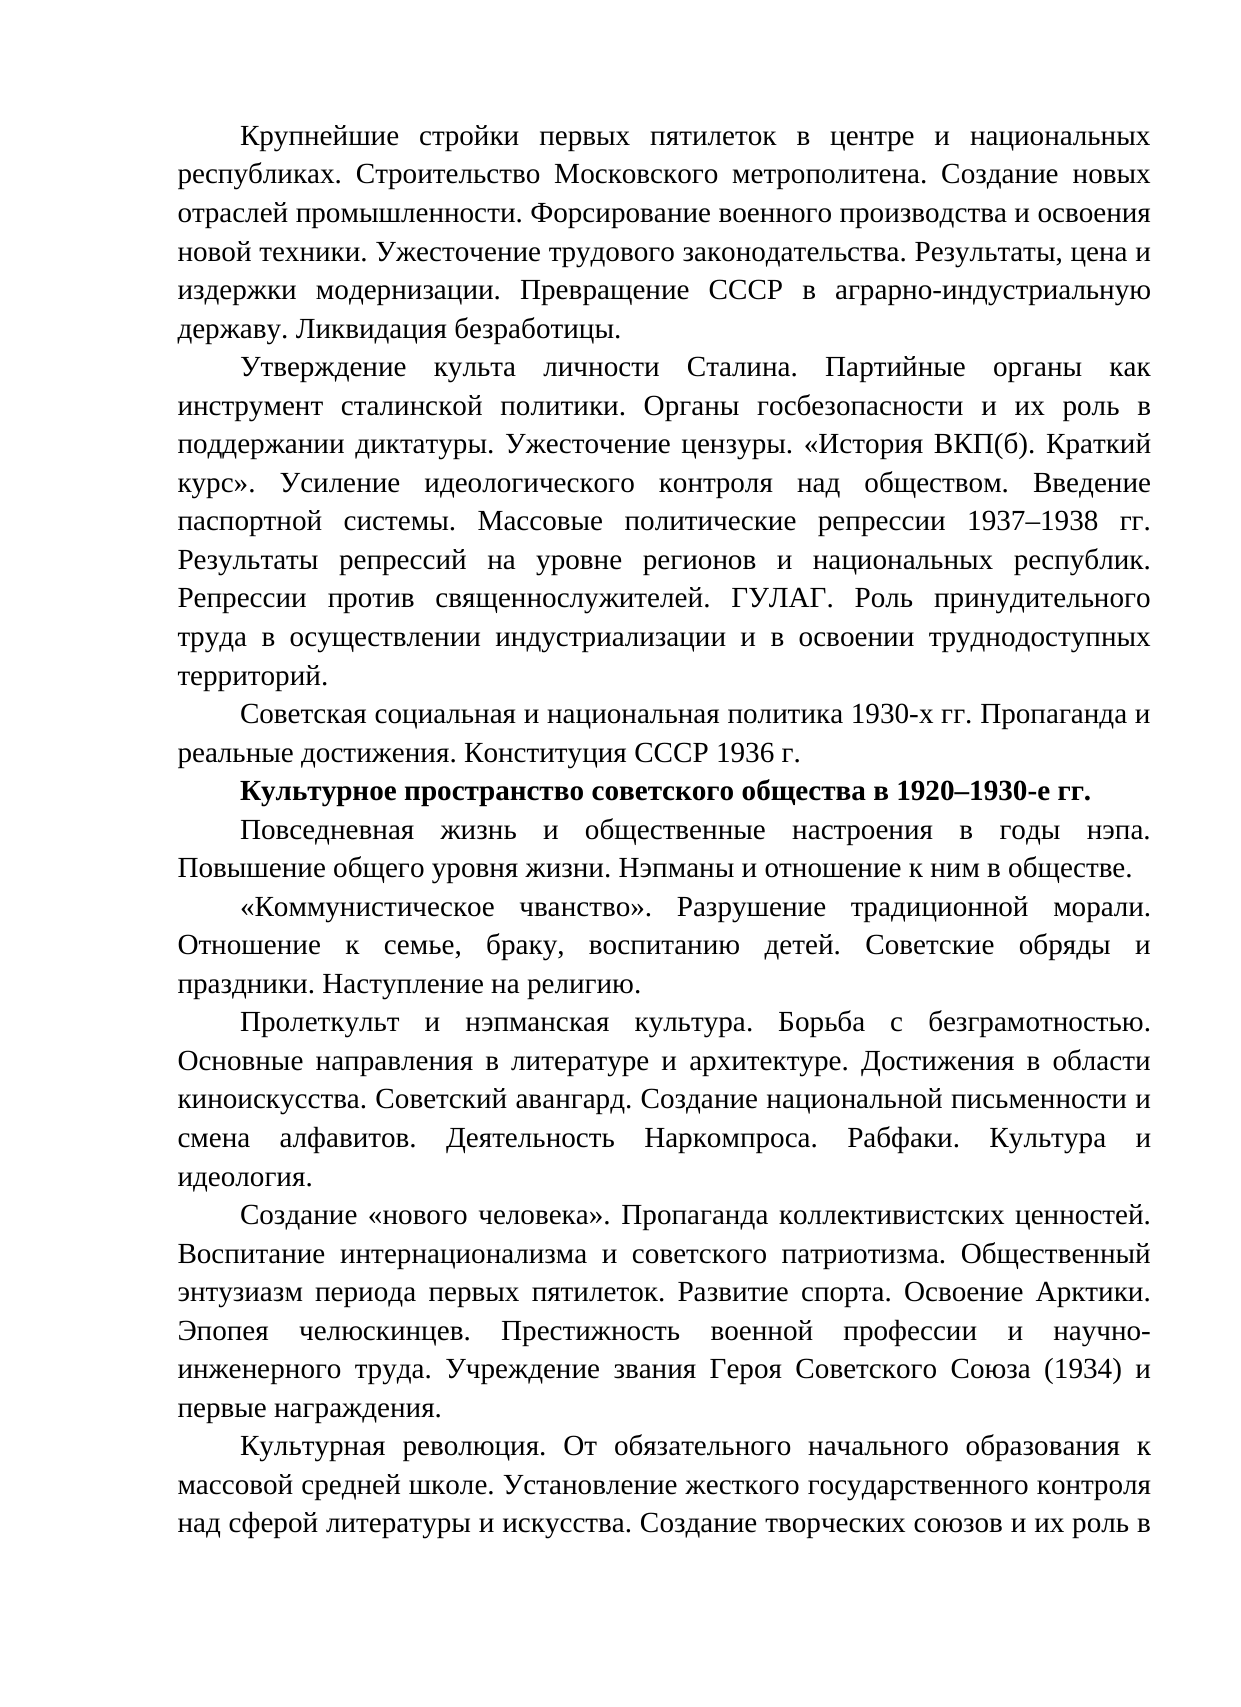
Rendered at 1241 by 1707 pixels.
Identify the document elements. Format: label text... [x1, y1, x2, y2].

text Крупнейшие стройки первых пятилеток в центре и национальных республиках. Строительство Московского метрополитена. Создание новых отраслей промышленности. Форсирование военного производства и освоения новой техники. Ужесточение трудового законодательства. Результаты, цена и издержки модернизации. Превращение СССР в аграрно-индустриальную державу. Ликвидация безработицы. [177, 118, 1152, 344]
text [177, 1428, 1152, 1539]
text Создание «нового человека». Пропаганда коллективистских ценностей. Воспитание интернационализма и советского патриотизма. Общественный энтузиазм периода первых пятилеток. Развитие спорта. Освоение Арктики. Эпопея челюскинцев. Престижность военной профессии и научно-инженерного труда. Учреждение звания Героя Советского Союза (1934) и первые награждения. [177, 1197, 1152, 1423]
text Советская социальная и национальная политика 1930-х гг. Пропаганда и реальные достижения. Конституция СССР 1936 г. [177, 696, 1152, 768]
text «Коммунистическое чванство». Разрушение традиционной морали. Отношение к семье, браку, воспитанию детей. Советские обряды и праздники. Наступление на религию. [177, 889, 1152, 999]
text Пролеткульт и нэпманская культура. Борьба с безграмотностью. Основные направления в литературе и архитектуре. Достижения в области киноискусства. Советский авангард. Создание национальной письменности и смена алфавитов. Деятельность Наркомпроса. Рабфаки. Культура и идеология. [177, 1004, 1152, 1192]
text Утверждение культа личности Сталина. Партийные органы как инструмент сталинской политики. Органы госбезопасности и их роль в поддержании диктатуры. Ужесточение цензуры. «История ВКП(б). Краткий курс». Усиление идеологического контроля над обществом. Введение паспортной системы. Массовые политические репрессии 1937–1938 гг. Результаты репрессий на уровне регионов и национальных республик. Репрессии против священнослужителей. ГУЛАГ. Роль принудительного труда в осуществлении индустриализации и в освоении труднодоступных территорий. [177, 349, 1152, 691]
text Повседневная жизнь и общественные настроения в годы нэпа. Повышение общего уровня жизни. Нэпманы и отношение к ним в обществе. [177, 812, 1152, 884]
text Культурное пространство советского общества в 1920–1930-е гг. [177, 773, 1152, 807]
